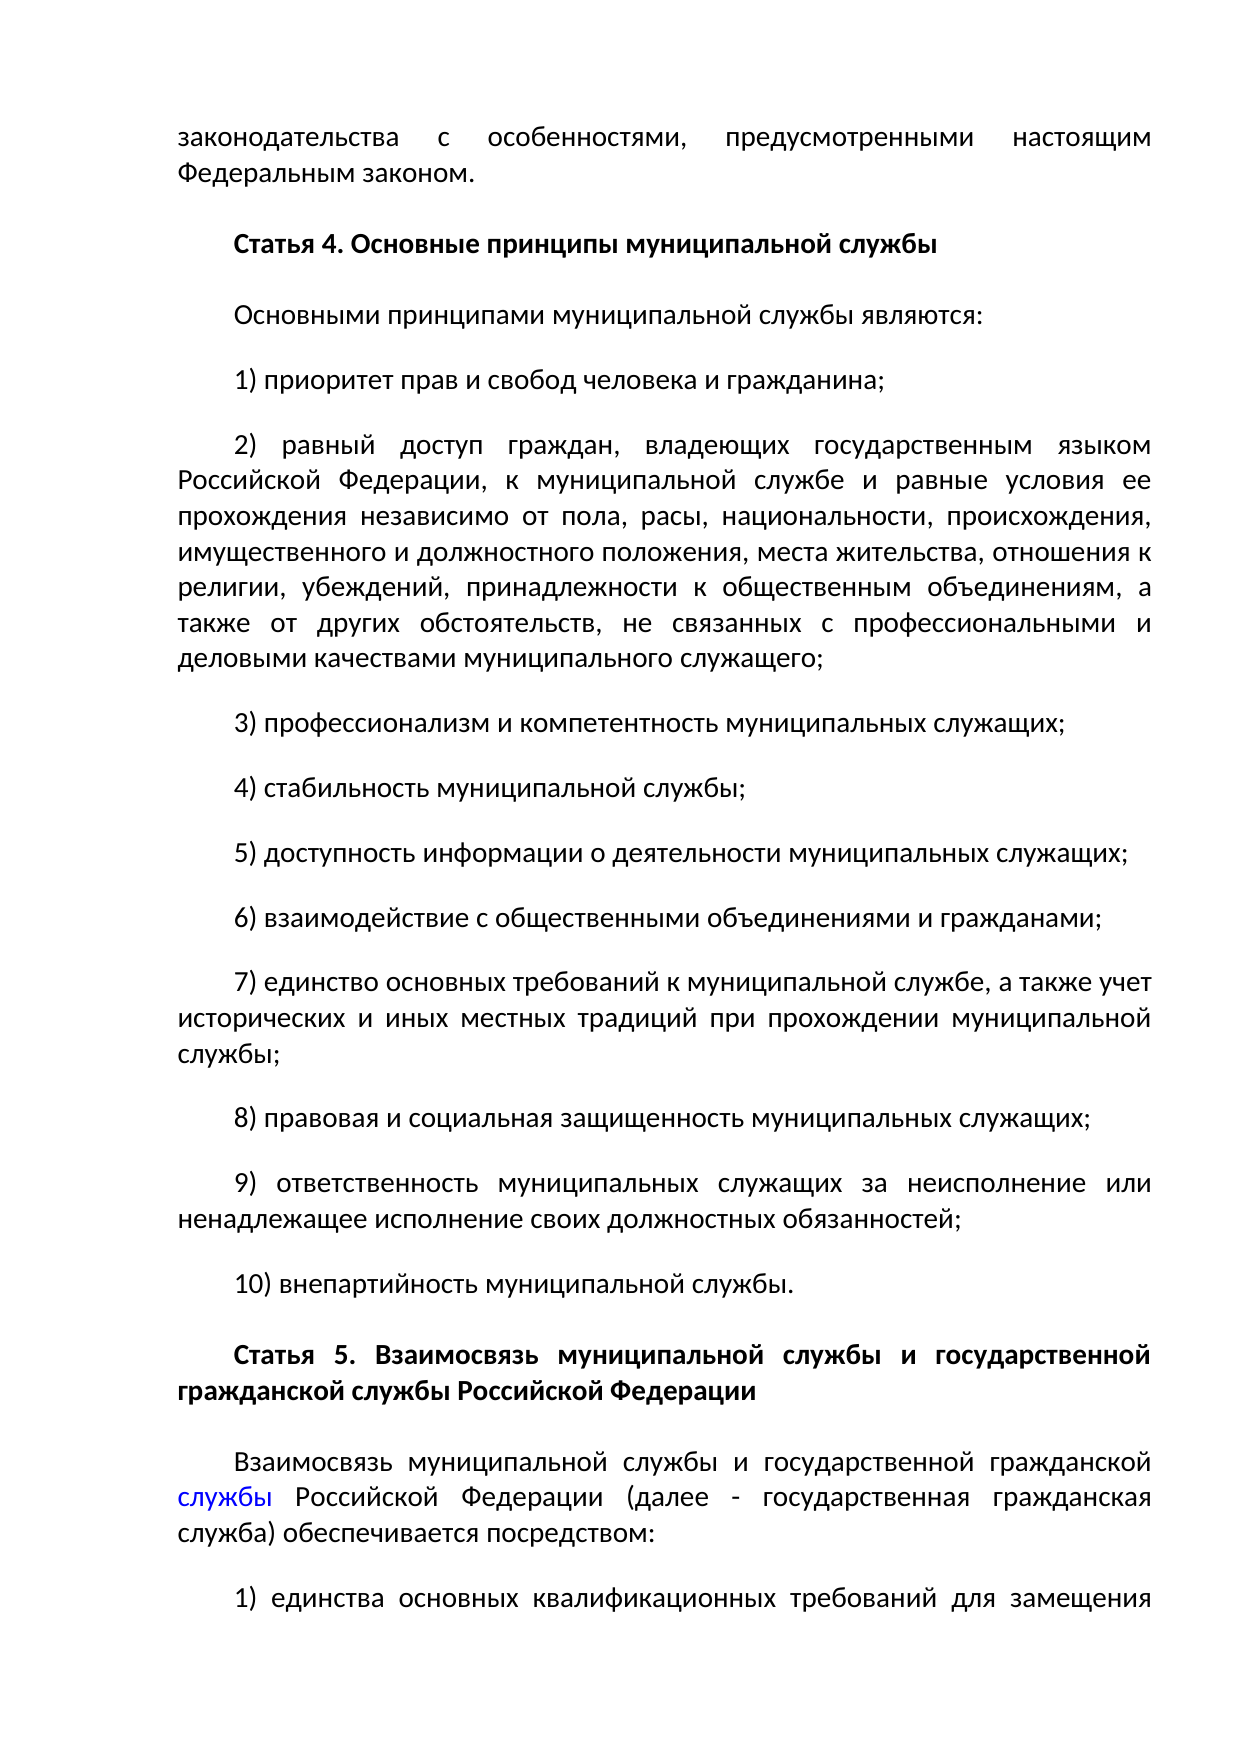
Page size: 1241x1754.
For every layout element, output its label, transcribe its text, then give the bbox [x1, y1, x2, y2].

text 8) правовая и социальная защищенность муниципальных служащих; [177, 1099, 1152, 1135]
text 7) единство основных требований к муниципальной службе, а также учет исторических и иных местных традиций при прохождении муниципальной службы; [177, 963, 1152, 1070]
text 4) стабильность муниципальной службы; [177, 769, 1152, 805]
title Статья 5. Взаимосвязь муниципальной службы и государственной гражданской службы Российской Федерации [177, 1336, 1152, 1407]
text Основными принципами муниципальной службы являются: [177, 296, 1152, 332]
text 9) ответственность муниципальных служащих за неисполнение или ненадлежащее исполнение своих должностных обязанностей; [177, 1164, 1152, 1236]
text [177, 1579, 1152, 1614]
text Взаимосвязь муниципальной службы и государственной гражданской службы Российской Федерации (далее - государственная гражданская служба) обеспечивается посредством: [177, 1443, 1152, 1550]
text 3) профессионализм и компетентность муниципальных служащих; [177, 704, 1152, 740]
text 6) взаимодействие с общественными объединениями и гражданами; [177, 899, 1152, 934]
text 5) доступность информации о деятельности муниципальных служащих; [177, 834, 1152, 869]
text 1) приоритет прав и свобод человека и гражданина; [177, 361, 1152, 397]
title Статья 4. Основные принципы муниципальной службы [177, 225, 1152, 261]
text 10) внепартийность муниципальной службы. [177, 1265, 1152, 1300]
text 2) равный доступ граждан, владеющих государственным языком Российской Федерации, к муниципальной службе и равные условия ее прохождения независимо от пола, расы, национальности, происхождения, имущественного и должностного положения, места жительства, отношения к религии, убеждений, принадлежности к общественным объединениям, а также от других обстоятельств, не связанных с профессиональными и деловыми качествами муниципального служащего; [177, 426, 1152, 675]
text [177, 118, 1152, 189]
